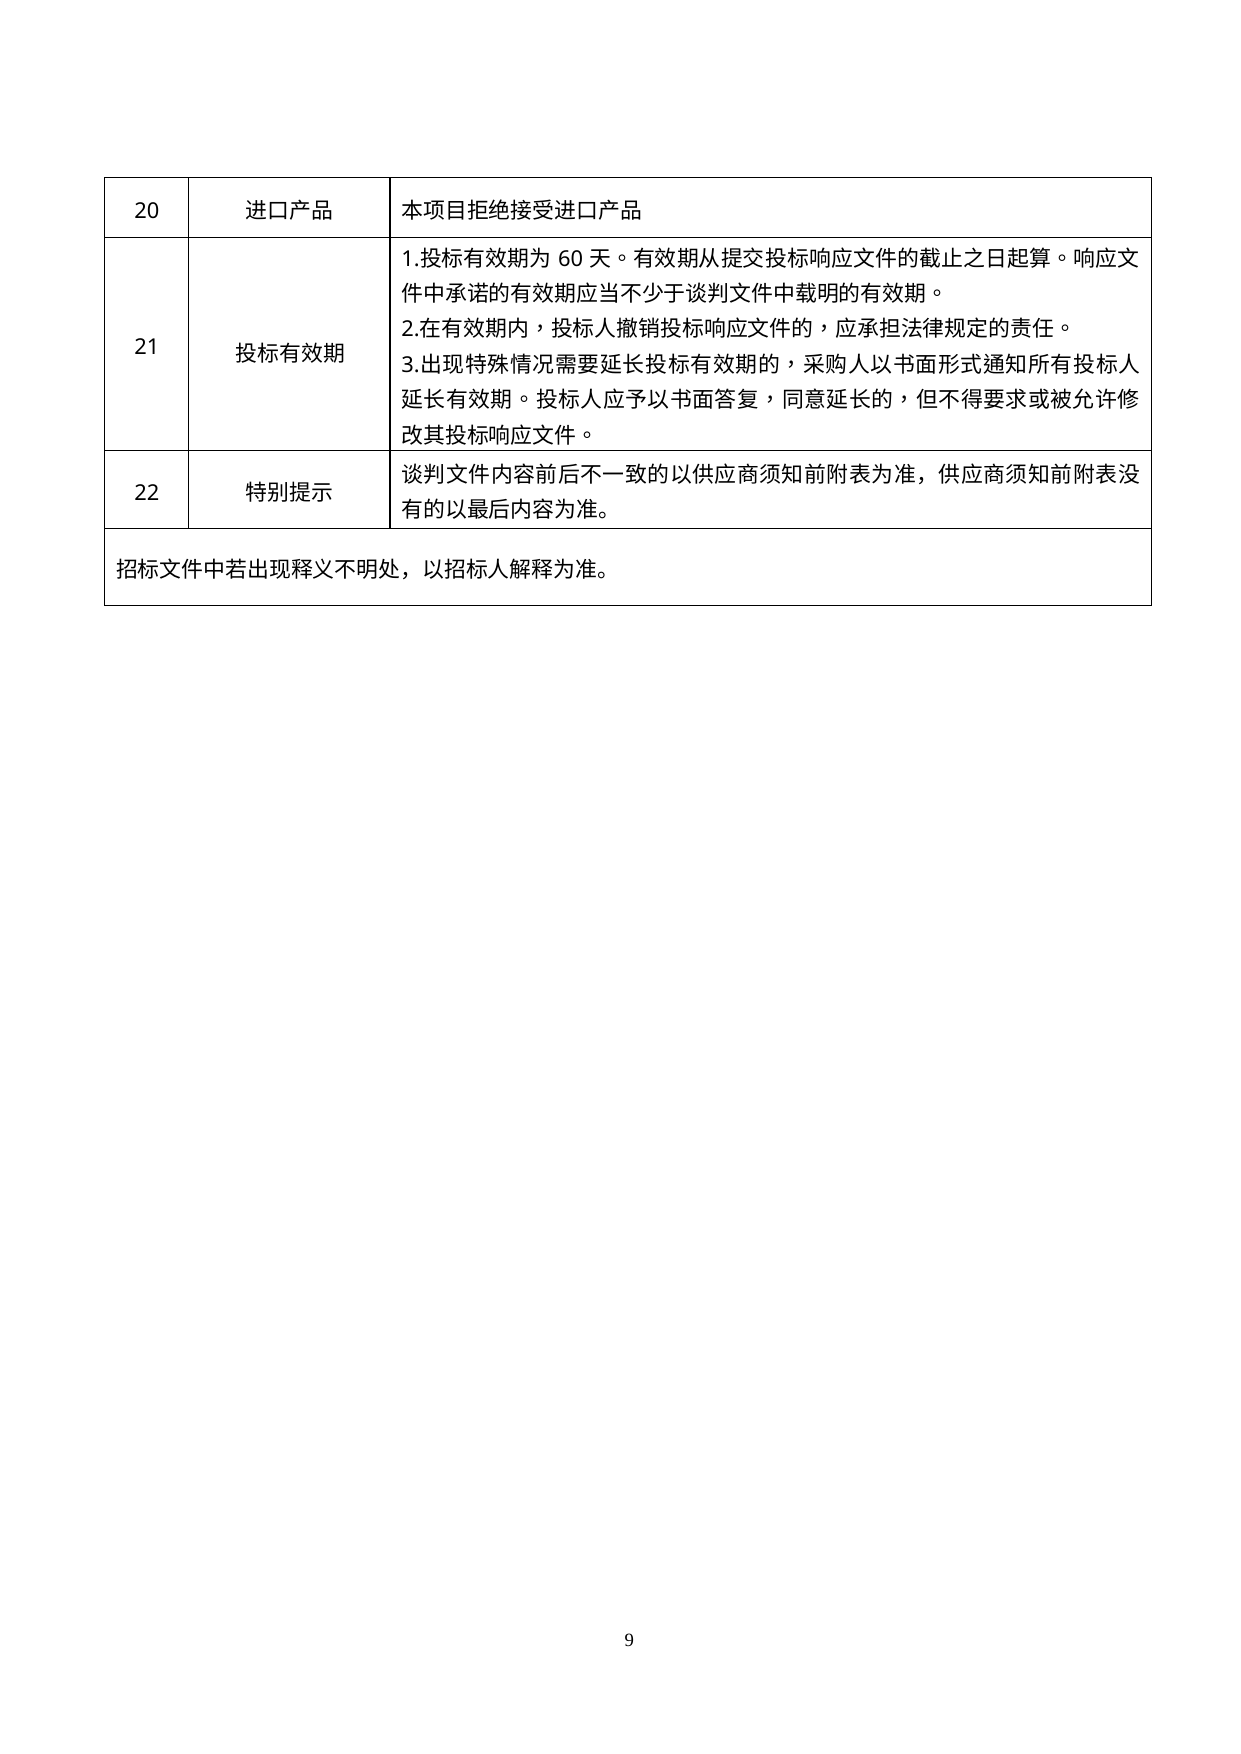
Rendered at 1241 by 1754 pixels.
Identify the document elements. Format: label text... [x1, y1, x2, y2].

table_cell 特别提示 [189, 451, 389, 528]
table_cell 投标有效期 [189, 238, 389, 450]
table_cell 1.投标有效期为 60 天。有效期从提交投标响应文件的截止之日起算。响应文件中承诺的有效期应当不少于谈判文件中载明的有效期。 2.在有效期内，投标人撤销投标响应文件的，应承担法律规定的责任。 3.出现特殊情况需要延长投标有效期的，采购人以书面形式通知所有投标人延长有效期。投标人应予以书面答复，同意延长的，但不得要求或被允许修改其投标响应文件。 [391, 238, 1151, 450]
table_cell 本项目拒绝接受进口产品 [391, 178, 1151, 237]
table_cell 20 [105, 178, 188, 237]
table_cell 21 [105, 238, 188, 450]
table_cell 谈判文件内容前后不一致的以供应商须知前附表为准，供应商须知前附表没有的以最后内容为准。 [391, 451, 1151, 528]
table_cell 进口产品 [189, 178, 389, 237]
table_cell 招标文件中若出现释义不明处，以招标人解释为准。 [105, 529, 1151, 605]
table_cell 22 [105, 451, 188, 528]
